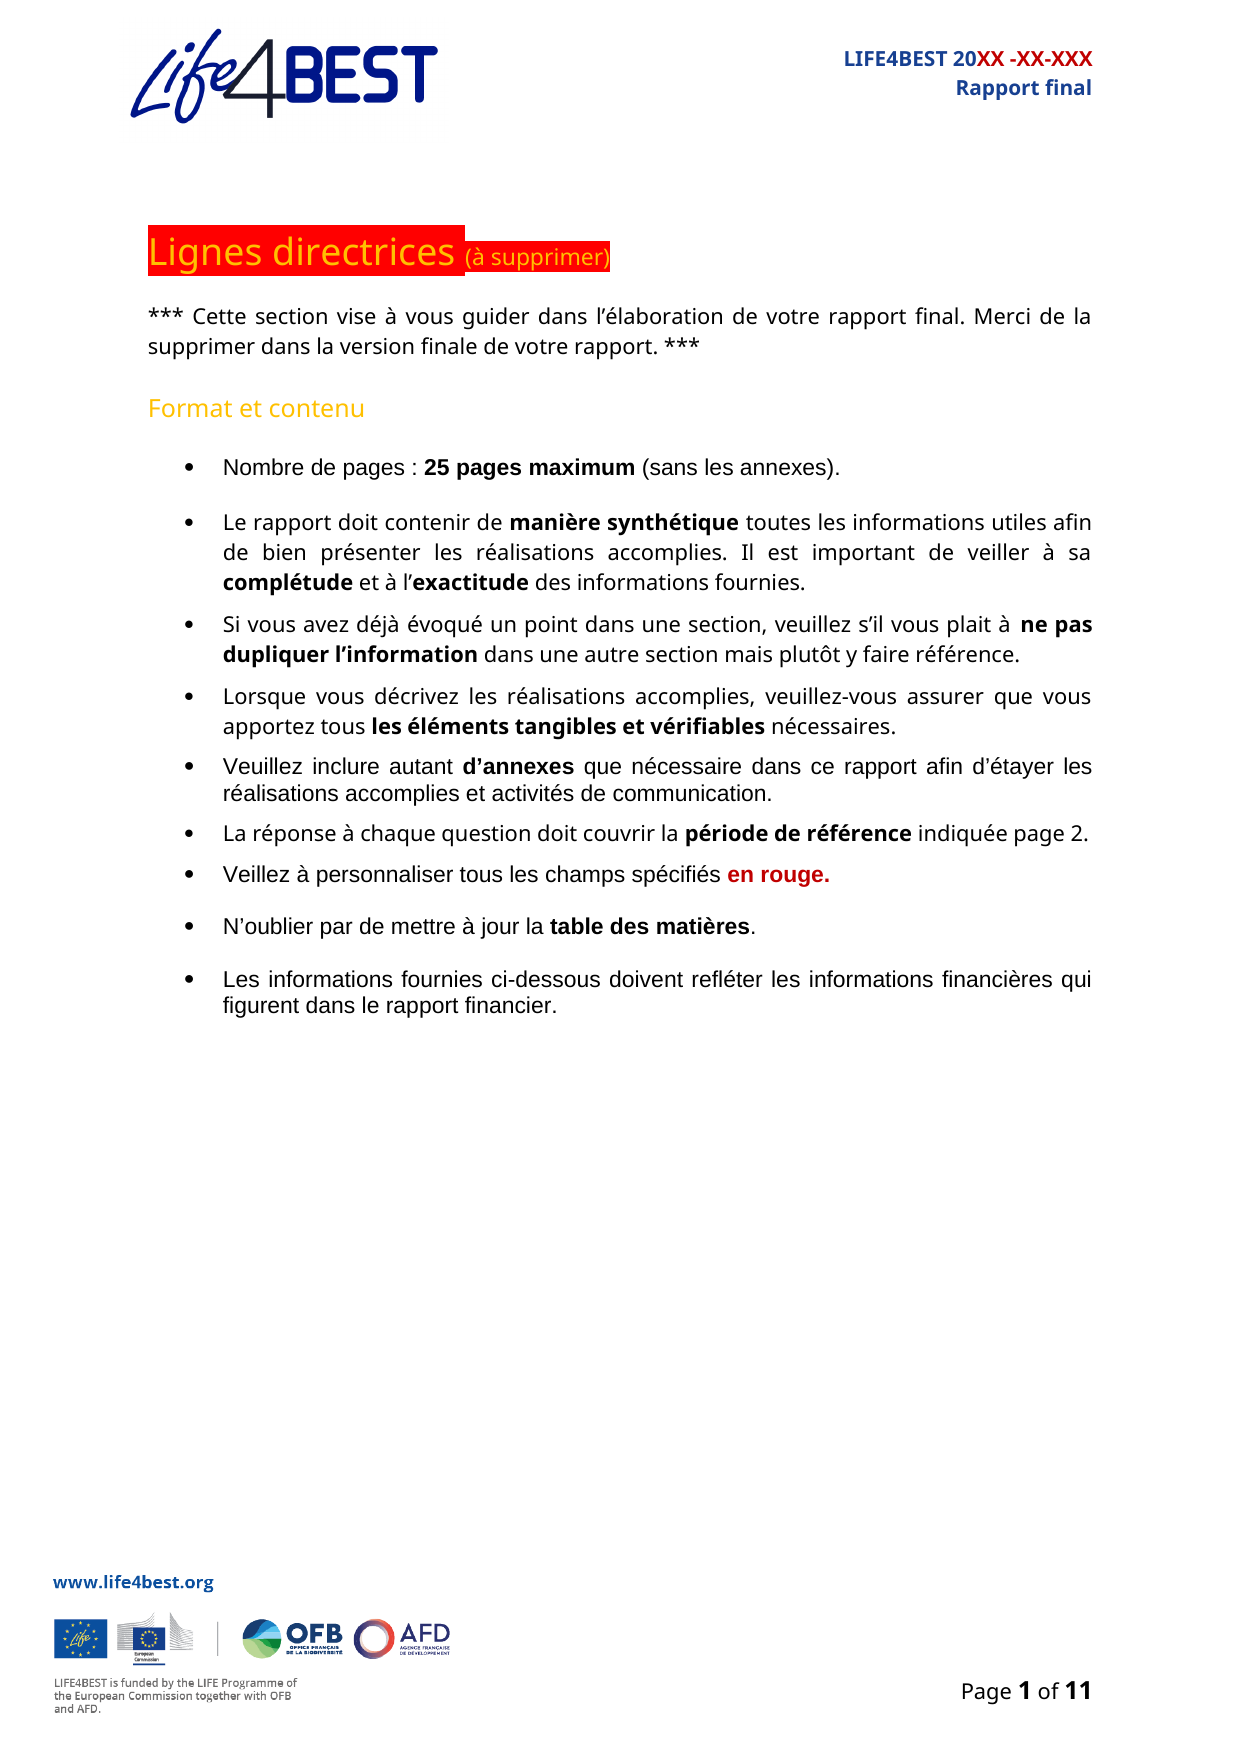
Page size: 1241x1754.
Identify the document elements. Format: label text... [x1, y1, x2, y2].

subtitle Lignes directrices (à supprimer) [465, 225, 1093, 276]
picture [118, 17, 450, 143]
list Veuillez inclure autant d’annexes que nécessaire dans ce rapport afin d’étayer les réalisations accomplies et activités de communication. [185, 753, 1093, 806]
list Nombre de pages : 25 pages maximum (sans les annexes). [185, 454, 1093, 507]
list Les informations fournies ci-dessous doivent refléter les informations financières qui figurent dans le rapport financier. [185, 966, 1093, 1019]
list Veillez à personnaliser tous les champs spécifiés en rouge. [185, 861, 1093, 887]
picture [52, 1573, 450, 1726]
list Si vous avez déjà évoqué un point dans une section, veuillez s’il vous plait à ne pas dupliquer l’information dans une autre section mais plutôt y faire référence. [185, 609, 1093, 668]
list La réponse à chaque question doit couvrir la période de référence indiquée page 2. [185, 818, 1093, 848]
list Lorsque vous décrivez les réalisations accomplies, veuillez-vous assurer que vous apportez tous les éléments tangibles et vérifiables nécessaires. [185, 681, 1093, 741]
text *** Cette section vise à vous guider dans l’élaboration de votre rapport final. Merci de la supprimer dans la version finale de votre rapport. *** [148, 301, 1093, 361]
list Le rapport doit contenir de manière synthétique toutes les informations utiles afin de bien présenter les réalisations accomplies. Il est important de veiller à sa complétude et à l’exactitude des informations fournies. [185, 507, 1093, 596]
list N’oublier par de mettre à jour la table des matières. [185, 913, 1093, 940]
text Format et contenu [148, 391, 1093, 454]
